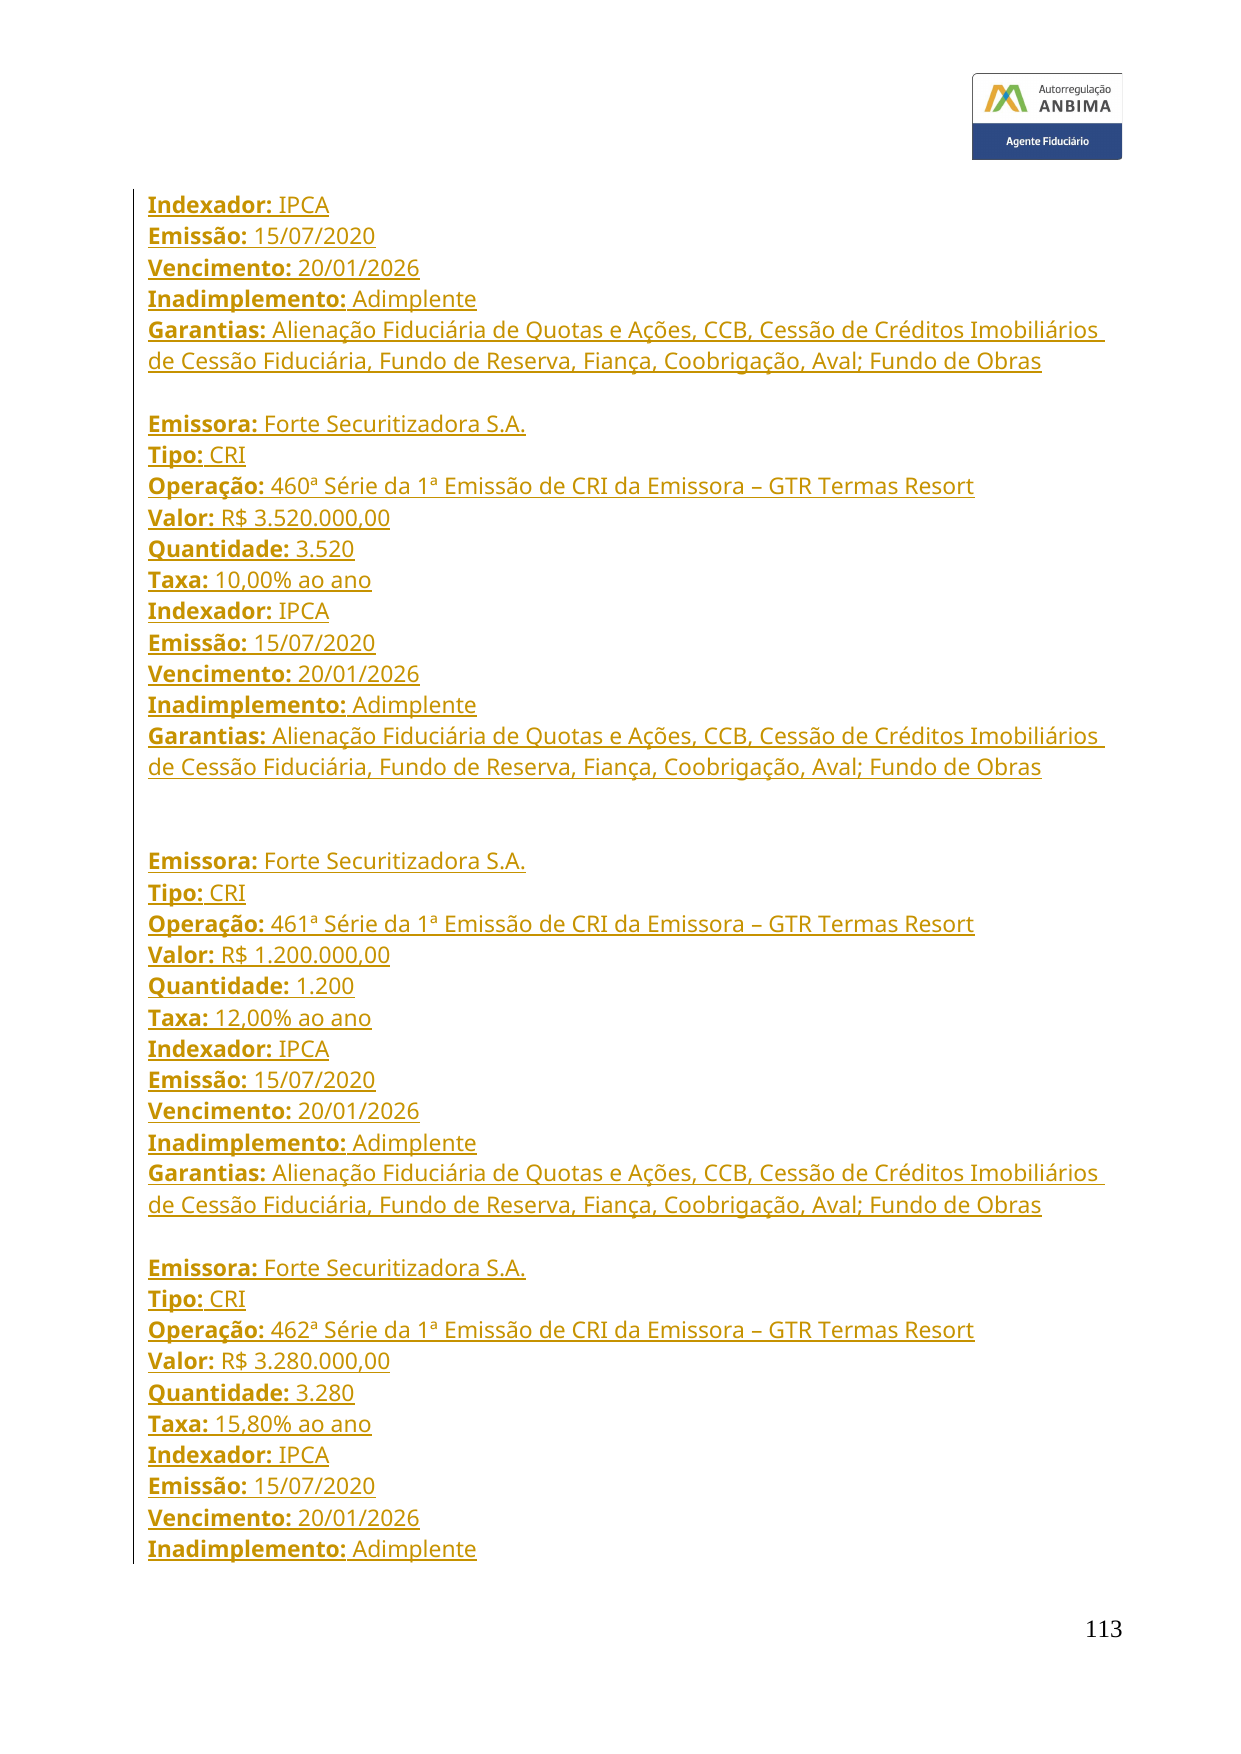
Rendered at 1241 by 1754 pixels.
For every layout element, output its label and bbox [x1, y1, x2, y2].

picture [972, 73, 1123, 160]
